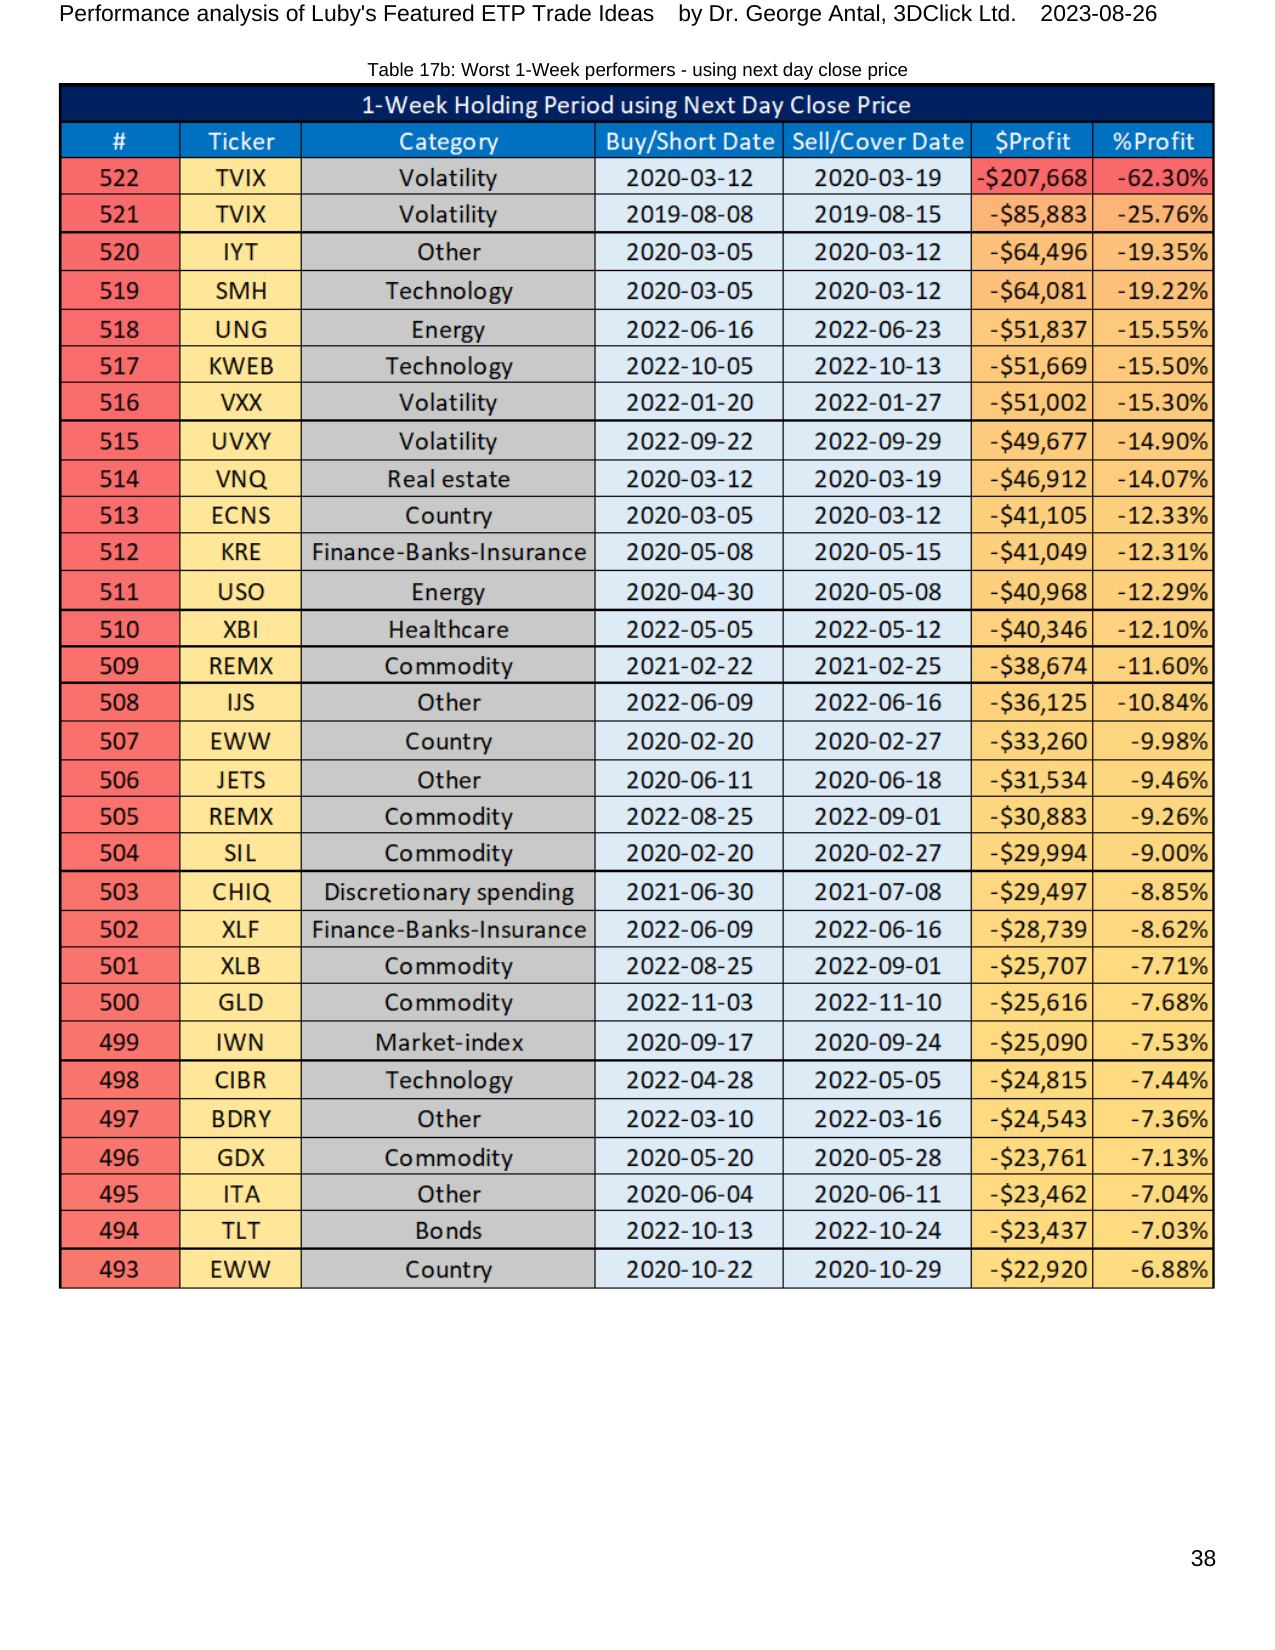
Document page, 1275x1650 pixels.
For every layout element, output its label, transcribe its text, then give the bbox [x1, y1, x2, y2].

text Table 17b: Worst 1-Week performers - using next day close price [59, 59, 1216, 81]
picture [58, 83, 1216, 1290]
